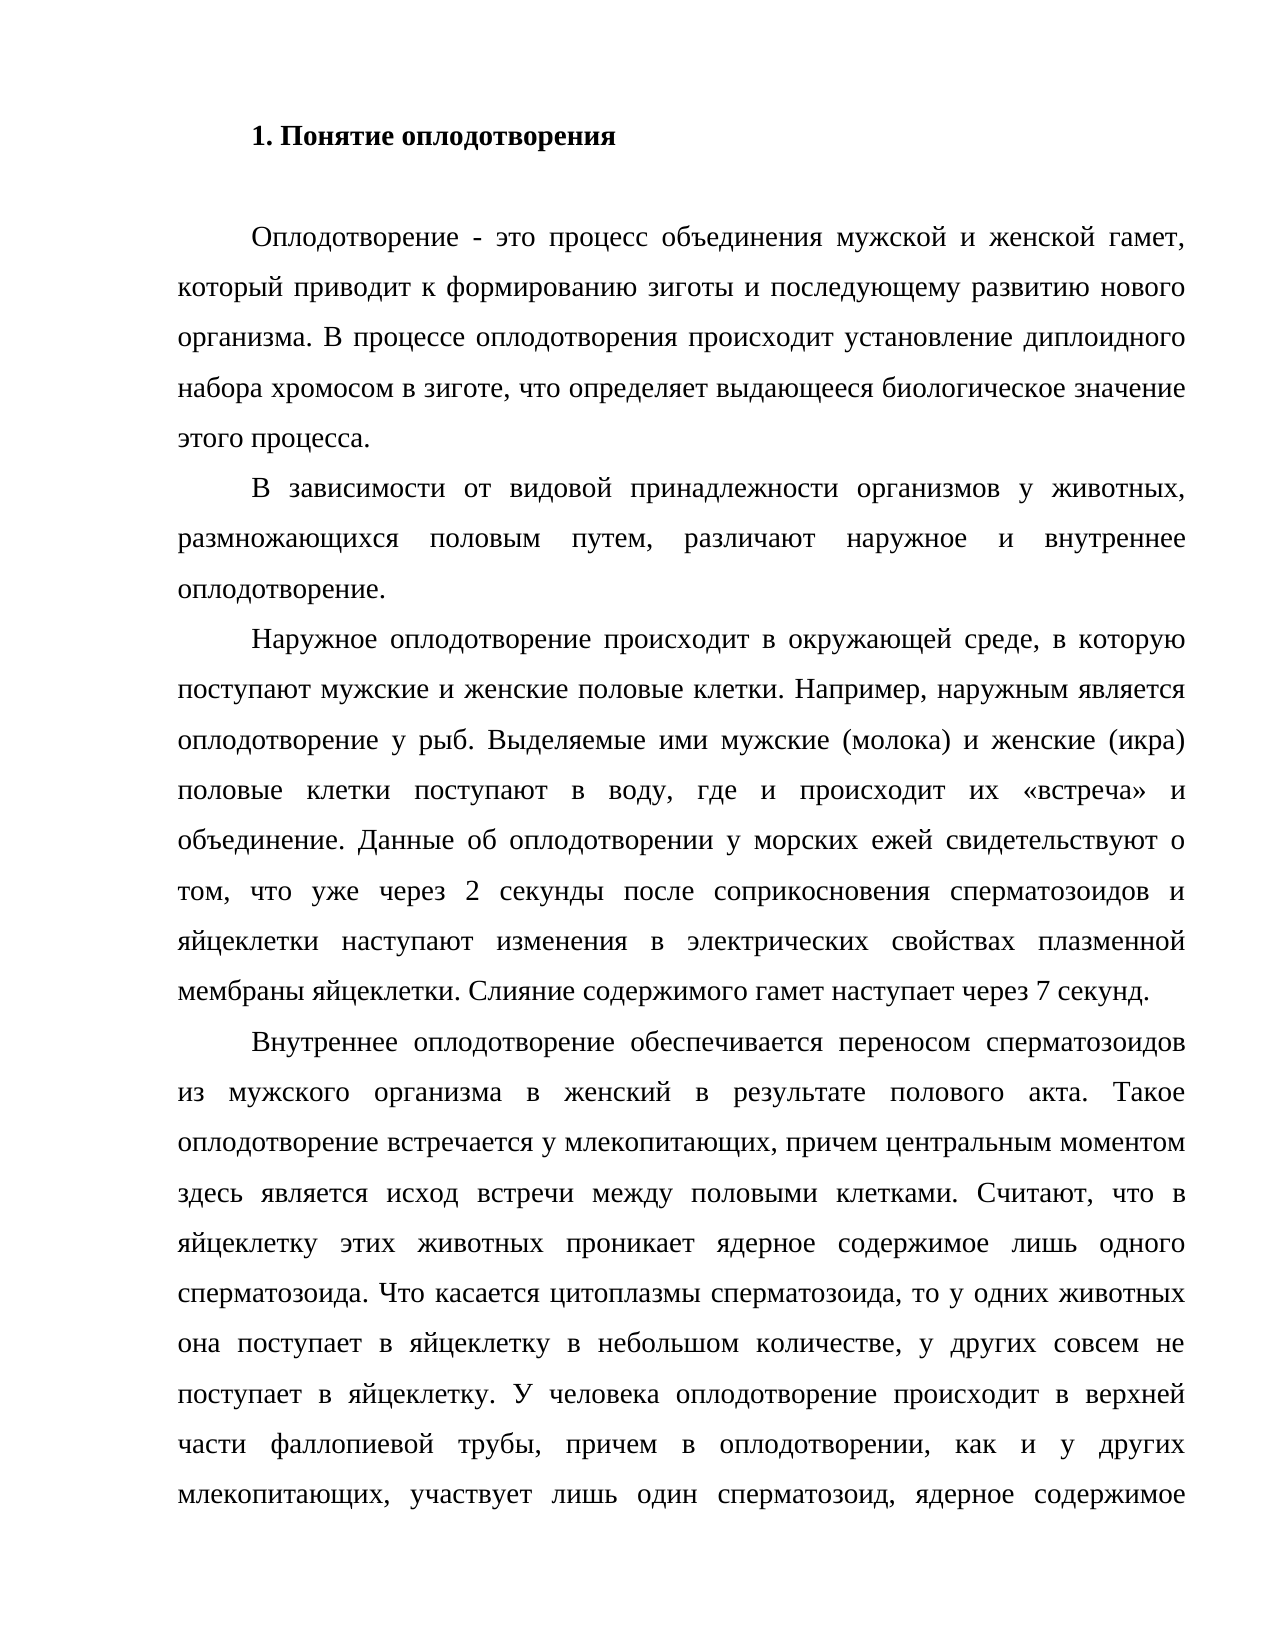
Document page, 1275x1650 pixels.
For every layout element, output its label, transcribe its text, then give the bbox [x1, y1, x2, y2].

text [177, 1024, 1186, 1510]
text 1. Понятие оплодотворения [177, 118, 1186, 152]
text Оплодотворение - это процесс объединения мужской и женской гамет, который приводит к формированию зиготы и последующему развитию нового организма. В процессе оплодотворения происходит установление диплоидного набора хромосом в зиготе, что определяет выдающееся биологическое значение этого процесса. [177, 219, 1186, 453]
text В зависимости от видовой принадлежности организмов у животных, размножающихся половым путем, различают наружное и внутреннее оплодотворение. [177, 470, 1186, 604]
text Наружное оплодотворение происходит в окружающей среде, в которую поступают мужские и женские половые клетки. Например, наружным является оплодотворение у рыб. Выделяемые ими мужские (молока) и женские (икра) половые клетки поступают в воду, где и происходит их «встреча» и объединение. Данные об оплодотворении у морских ежей свидетельствуют о том, что уже через 2 секунды после соприкосновения сперматозоидов и яйцеклетки наступают изменения в электрических свойствах плазменной мембраны яйцеклетки. Слияние содержимого гамет наступает через 7 секунд. [177, 621, 1186, 1007]
